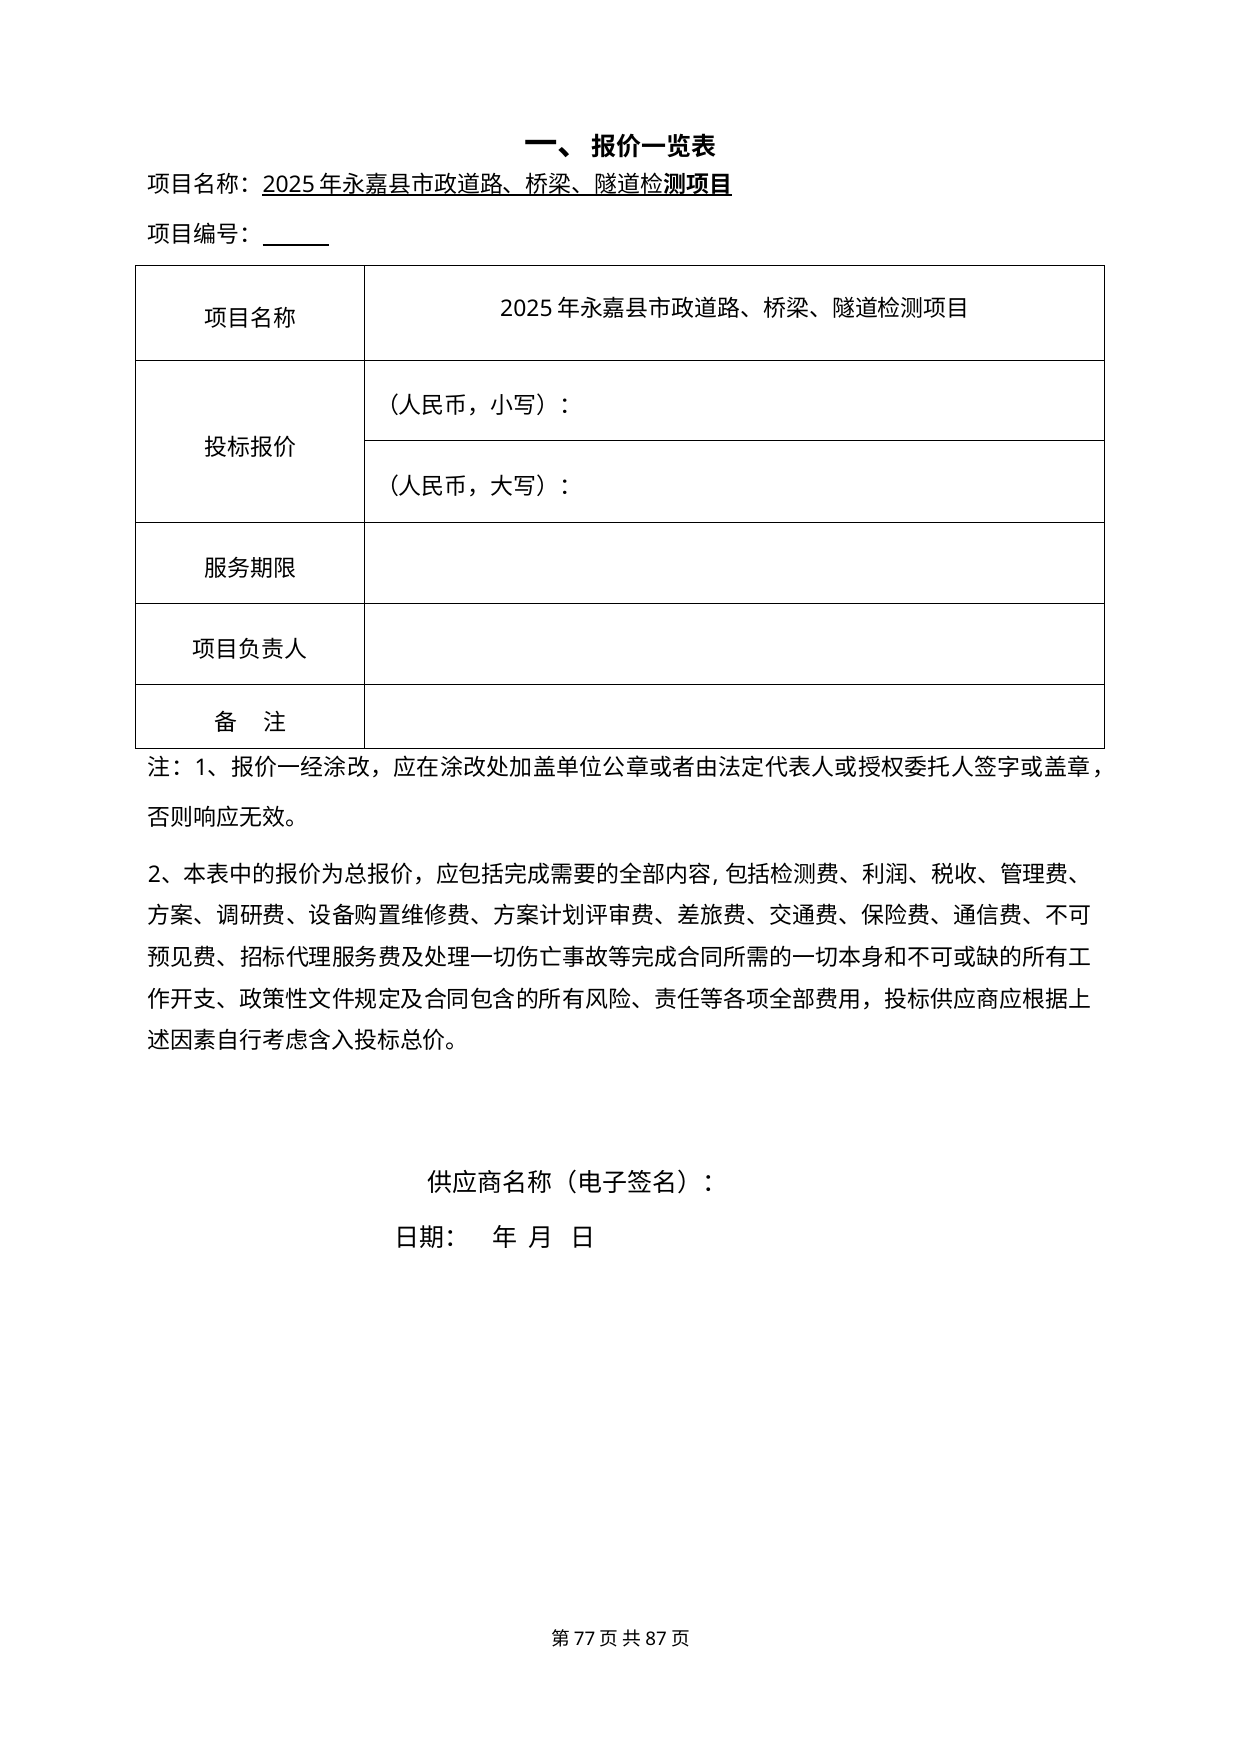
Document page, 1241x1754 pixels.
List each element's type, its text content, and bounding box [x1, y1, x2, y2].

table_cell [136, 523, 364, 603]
text 2、本表中的报价为总报价，应包括完成需要的全部内容, 包括检测费、利润、税收、管理费、方案、调研费、设备购置维修费、方案计划评审费、差旅费、交通费、保险费、通信费、不可预见费、招标代理服务费及处理一切伤亡事故等完成合同所需的一切本身和不可或缺的所有工作开支、政策性文件规定及合同包含的所有风险、责任等各项全部费用，投标供应商应根据上述因素自行考虑含入投标总价。 [148, 849, 1092, 1057]
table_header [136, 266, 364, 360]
text 注：1、报价一经涂改，应在涂改处加盖单位公章或者由法定代表人或授权委托人签字或盖章，否则响应无效。 [148, 749, 1092, 832]
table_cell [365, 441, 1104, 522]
text 供应商名称（电子签名）： [148, 1163, 1183, 1199]
text 项目编号： [148, 215, 1092, 249]
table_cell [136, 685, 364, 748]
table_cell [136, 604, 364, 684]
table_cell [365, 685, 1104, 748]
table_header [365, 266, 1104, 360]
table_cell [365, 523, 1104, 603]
text 日期： 年 月 日 [148, 1217, 1092, 1253]
title 一、报价一览表 [148, 117, 1092, 165]
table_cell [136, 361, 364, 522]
text 项目名称：2025年永嘉县市政道路、桥梁、隧道检测项目 [148, 165, 1092, 199]
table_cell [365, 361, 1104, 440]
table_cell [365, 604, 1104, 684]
